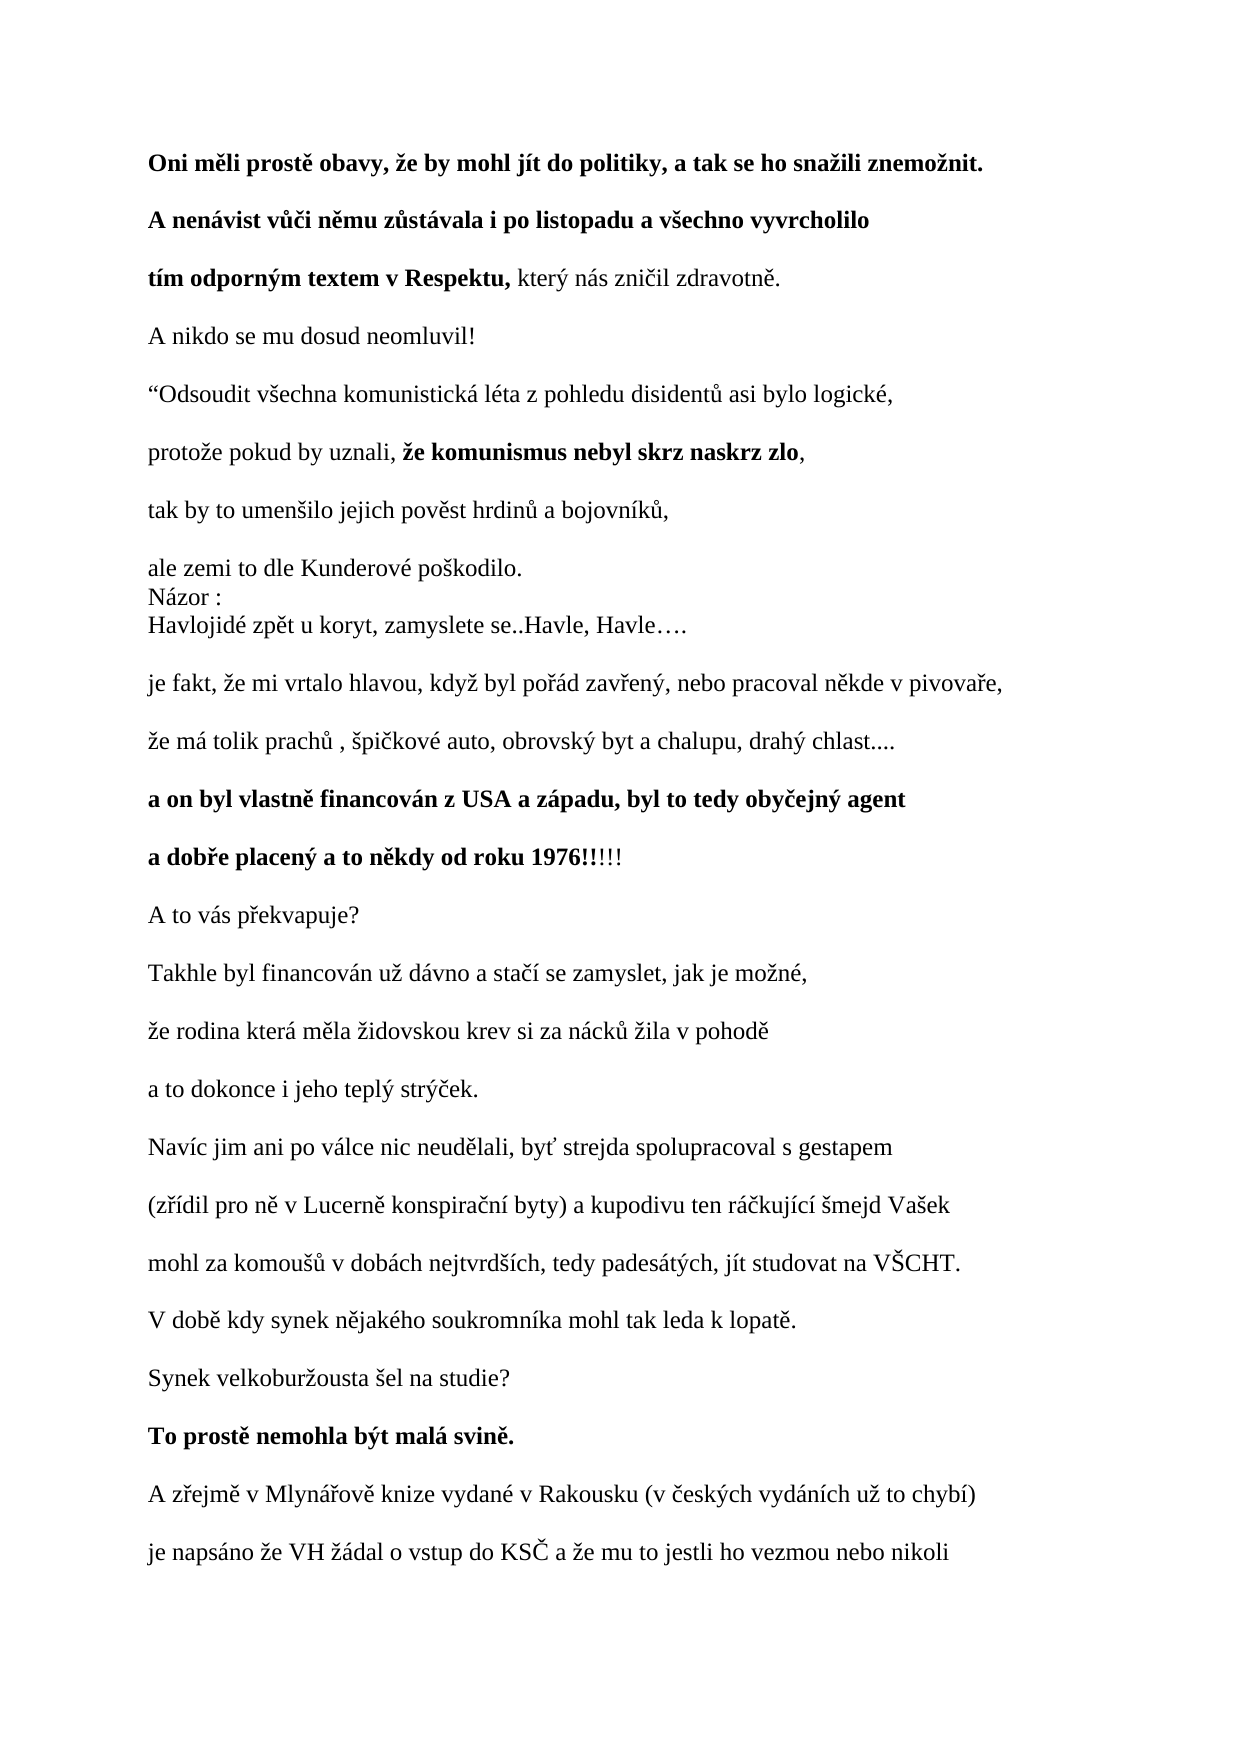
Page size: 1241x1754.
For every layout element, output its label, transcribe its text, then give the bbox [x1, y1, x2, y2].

text že má tolik prachů , špičkové auto, obrovský byt a chalupu, drahý chlast.... [148, 726, 1093, 755]
text je napsáno že VH žádal o vstup do KSČ a že mu to jestli ho vezmou nebo nikoli [148, 1537, 1093, 1566]
text A nenávist vůči němu zůstávala i po listopadu a všechno vyvrcholilo [148, 206, 1093, 234]
text (zřídil pro ně v Lucerně konspirační byty) a kupodivu ten ráčkující šmejd Vašek [148, 1190, 1093, 1218]
text a dobře placený a to někdy od roku 1976!!!!! [148, 842, 1093, 871]
text Synek velkoburžousta šel na studie? [148, 1363, 1093, 1392]
text Oni měli prostě obavy, že by mohl jít do politiky, a tak se ho snažili znemožnit. [148, 148, 1093, 176]
text V době kdy synek nějakého soukromníka mohl tak leda k lopatě. [148, 1306, 1093, 1334]
text A nikdo se mu dosud neomluvil! [148, 321, 1093, 350]
text je fakt, že mi vrtalo hlavou, když byl pořád zavřený, nebo pracoval někde v pivovaře, [148, 668, 1093, 697]
text a to dokonce i jeho teplý strýček. [148, 1074, 1093, 1103]
text tím odporným textem v Respektu, který nás zničil zdravotně. [148, 263, 1093, 292]
text Navíc jim ani po válce nic neudělali, byť strejda spolupracoval s gestapem [148, 1132, 1093, 1161]
text “Odsoudit všechna komunistická léta z pohledu disidentů asi bylo logické, [148, 379, 1093, 408]
text že rodina která měla židovskou krev si za nácků žila v pohodě [148, 1016, 1093, 1045]
text a on byl vlastně financován z USA a západu, byl to tedy obyčejný agent [148, 784, 1093, 813]
text tak by to umenšilo jejich pověst hrdinů a bojovníků, [148, 495, 1093, 524]
text Takhle byl financován už dávno a stačí se zamyslet, jak je možné, [148, 958, 1093, 987]
text A to vás překvapuje? [148, 900, 1093, 929]
text A zřejmě v Mlynářově knize vydané v Rakousku (v českých vydáních už to chybí) [148, 1479, 1093, 1508]
text mohl za komoušů v dobách nejtvrdších, tedy padesátých, jít studovat na VŠCHT. [148, 1248, 1093, 1276]
text protože pokud by uznali, že komunismus nebyl skrz naskrz zlo, [148, 437, 1093, 466]
text ale zemi to dle Kunderové poškodilo. Názor : Havlojidé zpět u koryt, zamyslete se..Havle, Havle…. [148, 553, 1093, 639]
text To prostě nemohla být malá svině. [148, 1421, 1093, 1450]
